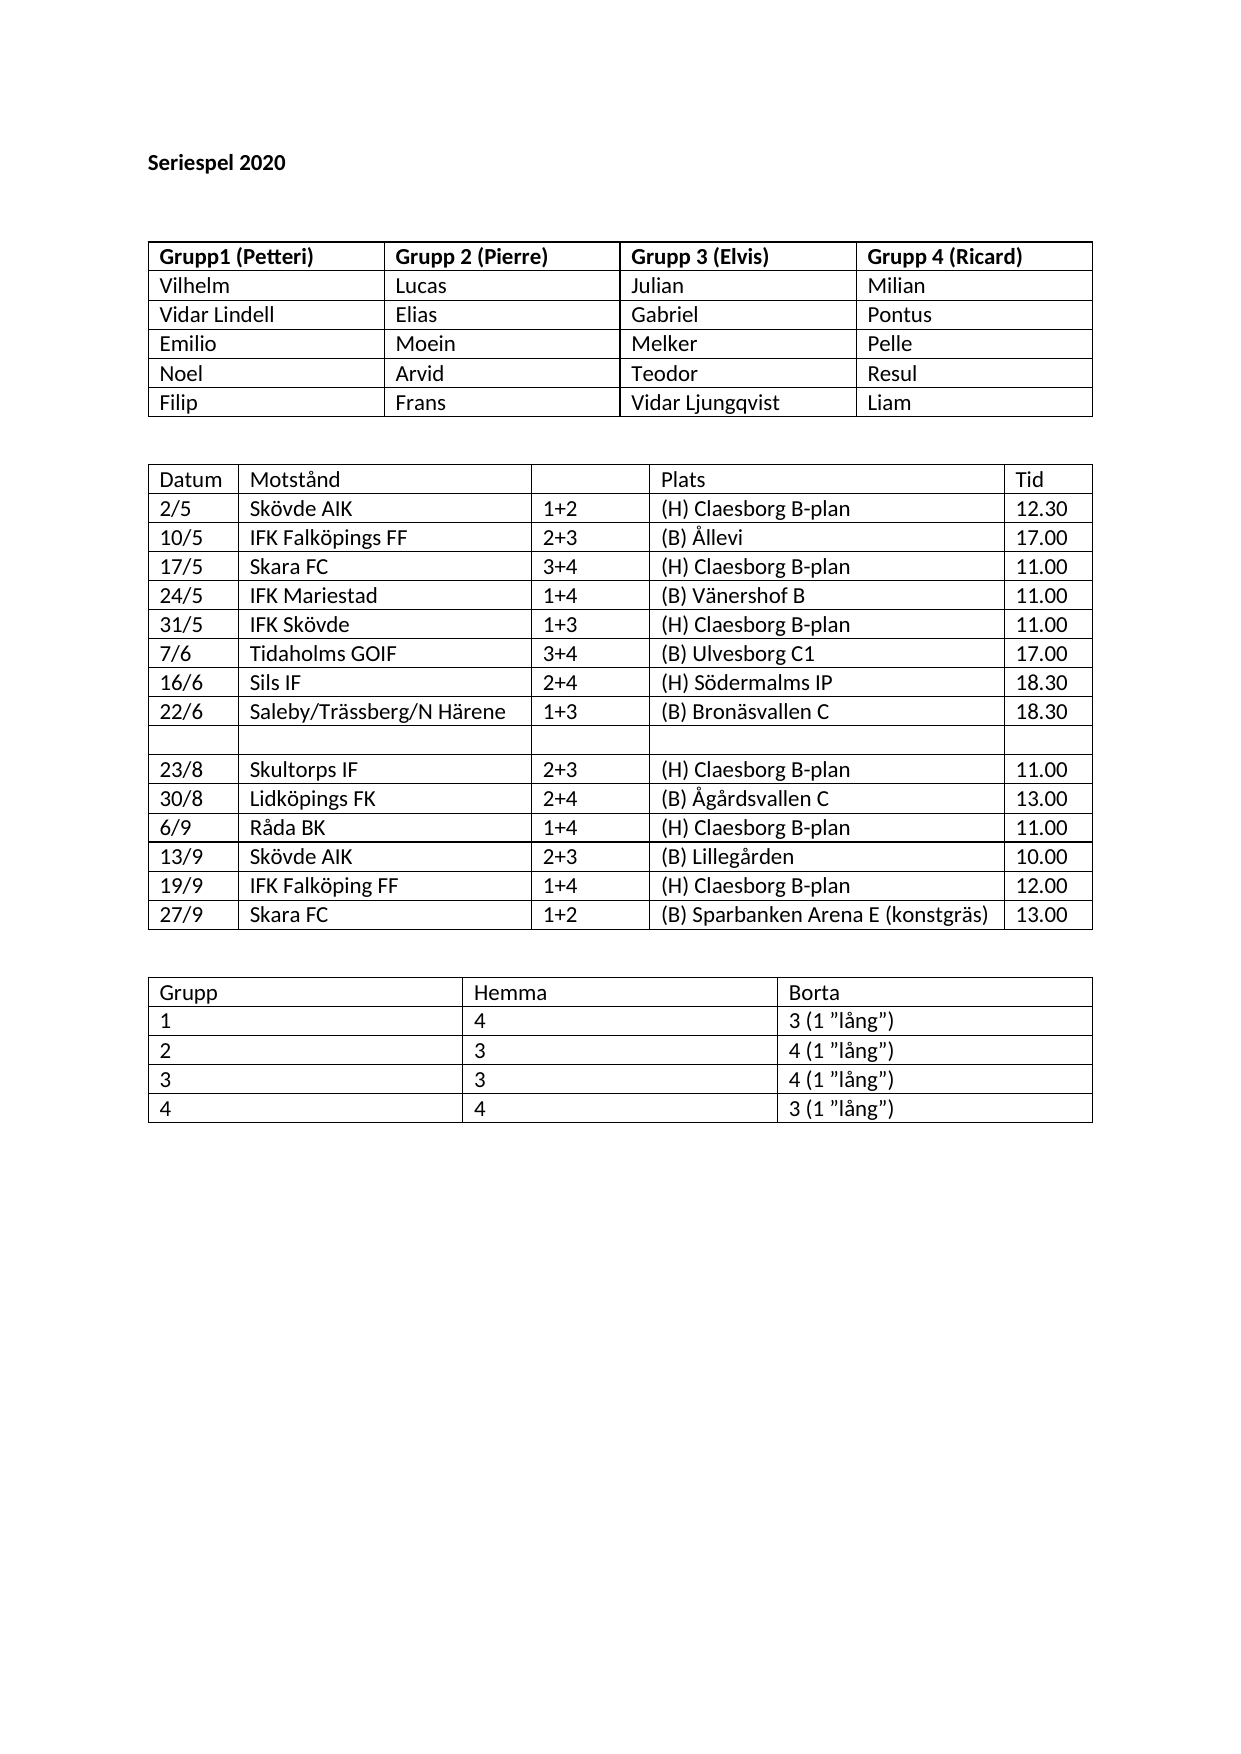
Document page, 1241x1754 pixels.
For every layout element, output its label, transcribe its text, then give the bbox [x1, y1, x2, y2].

table_header Grupp 4 (Ricard) [857, 243, 1092, 270]
table_cell (H) Claesborg B-plan [650, 872, 1004, 899]
table_header Grupp1 (Petteri) [149, 243, 384, 270]
table_header Hemma [463, 978, 777, 1006]
table_cell 6/9 [149, 814, 238, 841]
table_cell 2+4 [532, 668, 649, 696]
table_cell Pelle [857, 330, 1092, 358]
table_header Borta [778, 978, 1092, 1006]
table_cell 13.00 [1005, 901, 1092, 929]
table_cell 27/9 [149, 901, 238, 929]
table_cell 4 (1 ”lång”) [778, 1065, 1092, 1093]
table_cell Tidaholms GOIF [239, 639, 531, 667]
table_cell 3 [149, 1065, 462, 1093]
table_header Motstånd [239, 465, 531, 493]
table_cell 1+4 [532, 872, 649, 899]
table_cell Frans [385, 388, 619, 416]
table_cell 13/9 [149, 843, 238, 871]
table_cell Julian [621, 271, 856, 299]
table_cell 4 [463, 1007, 777, 1035]
table_cell [532, 726, 649, 754]
table_cell Råda BK [239, 814, 531, 841]
table_cell IFK Mariestad [239, 581, 531, 609]
table_cell Saleby/Trässberg/N Härene [239, 697, 531, 725]
table_cell IFK Falköpings FF [239, 523, 531, 551]
table_cell Skövde AIK [239, 843, 531, 871]
table_cell 11.00 [1005, 610, 1092, 638]
table_cell (H) Claesborg B-plan [650, 494, 1004, 522]
table_cell 11.00 [1005, 755, 1092, 783]
table_cell 17.00 [1005, 639, 1092, 667]
table_cell Skara FC [239, 552, 531, 580]
table_cell 3 [463, 1036, 777, 1064]
table_cell 18.30 [1005, 668, 1092, 696]
table_cell Vidar Ljungqvist [621, 388, 856, 416]
table_cell (H) Claesborg B-plan [650, 552, 1004, 580]
table_cell Skara FC [239, 901, 531, 929]
table_cell (H) Claesborg B-plan [650, 755, 1004, 783]
table_cell 2+4 [532, 784, 649, 812]
table_cell 17.00 [1005, 523, 1092, 551]
table_cell IFK Falköping FF [239, 872, 531, 899]
table_cell Lucas [385, 271, 619, 299]
table_cell (H) Södermalms IP [650, 668, 1004, 696]
table_cell 11.00 [1005, 814, 1092, 841]
table_header Datum [149, 465, 238, 493]
table_cell 7/6 [149, 639, 238, 667]
table_cell Skultorps IF [239, 755, 531, 783]
table_cell 12.00 [1005, 872, 1092, 899]
table_cell Skövde AIK [239, 494, 531, 522]
table_cell 2/5 [149, 494, 238, 522]
table_cell (H) Claesborg B-plan [650, 814, 1004, 841]
table_cell (B) Sparbanken Arena E (konstgräs) [650, 901, 1004, 929]
table_cell 11.00 [1005, 552, 1092, 580]
table_cell Vidar Lindell [149, 301, 384, 328]
table_cell IFK Skövde [239, 610, 531, 638]
table_header Grupp 3 (Elvis) [621, 243, 856, 270]
table_cell Gabriel [621, 301, 856, 328]
table_cell (B) Bronäsvallen C [650, 697, 1004, 725]
table_cell 18.30 [1005, 697, 1092, 725]
table_cell 16/6 [149, 668, 238, 696]
table_cell 23/8 [149, 755, 238, 783]
table_cell Liam [857, 388, 1092, 416]
table_cell 4 (1 ”lång”) [778, 1036, 1092, 1064]
table_cell Arvid [385, 359, 619, 387]
table_cell 2 [149, 1036, 462, 1064]
table_cell [239, 726, 531, 754]
table_cell [149, 726, 238, 754]
table_cell Pontus [857, 301, 1092, 328]
table_header Tid [1005, 465, 1092, 493]
table_cell 17/5 [149, 552, 238, 580]
table_cell 11.00 [1005, 581, 1092, 609]
table_cell 2+3 [532, 843, 649, 871]
table_cell 1+2 [532, 494, 649, 522]
table_cell Vilhelm [149, 271, 384, 299]
table_cell 30/8 [149, 784, 238, 812]
table_cell 1+3 [532, 697, 649, 725]
table_cell Resul [857, 359, 1092, 387]
text Seriespel 2020 [148, 148, 1093, 176]
table_cell Melker [621, 330, 856, 358]
table_cell 13.00 [1005, 784, 1092, 812]
table_cell 24/5 [149, 581, 238, 609]
table_cell (H) Claesborg B-plan [650, 610, 1004, 638]
table_cell 3 (1 ”lång”) [778, 1007, 1092, 1035]
table_cell 3 (1 ”lång”) [778, 1094, 1092, 1122]
table_cell 1+3 [532, 610, 649, 638]
table_cell 3+4 [532, 552, 649, 580]
table_cell 31/5 [149, 610, 238, 638]
table_cell 2+3 [532, 523, 649, 551]
table_cell Noel [149, 359, 384, 387]
table_cell Emilio [149, 330, 384, 358]
table_cell 1+4 [532, 581, 649, 609]
table_cell 3 [463, 1065, 777, 1093]
table_cell Sils IF [239, 668, 531, 696]
table_header Plats [650, 465, 1004, 493]
table_cell Filip [149, 388, 384, 416]
table_cell 4 [149, 1094, 462, 1122]
table_cell 1+4 [532, 814, 649, 841]
table_cell 3+4 [532, 639, 649, 667]
table_cell Lidköpings FK [239, 784, 531, 812]
table_cell (B) Ågårdsvallen C [650, 784, 1004, 812]
table_cell (B) Ållevi [650, 523, 1004, 551]
table_header Grupp [149, 978, 462, 1006]
table_cell Teodor [621, 359, 856, 387]
table_cell 12.30 [1005, 494, 1092, 522]
table_cell 2+3 [532, 755, 649, 783]
table_header [532, 465, 649, 493]
table_cell Milian [857, 271, 1092, 299]
table_cell Moein [385, 330, 619, 358]
table_cell 1+2 [532, 901, 649, 929]
table_cell 4 [463, 1094, 777, 1122]
table_header Grupp 2 (Pierre) [385, 243, 619, 270]
table_cell (B) Lillegården [650, 843, 1004, 871]
table_cell 22/6 [149, 697, 238, 725]
table_cell (B) Vänershof B [650, 581, 1004, 609]
table_cell 10.00 [1005, 843, 1092, 871]
table_cell (B) Ulvesborg C1 [650, 639, 1004, 667]
table_cell Elias [385, 301, 619, 328]
table_cell [650, 726, 1004, 754]
table_cell 10/5 [149, 523, 238, 551]
table_cell [1005, 726, 1092, 754]
table_cell 19/9 [149, 872, 238, 899]
table_cell 1 [149, 1007, 462, 1035]
